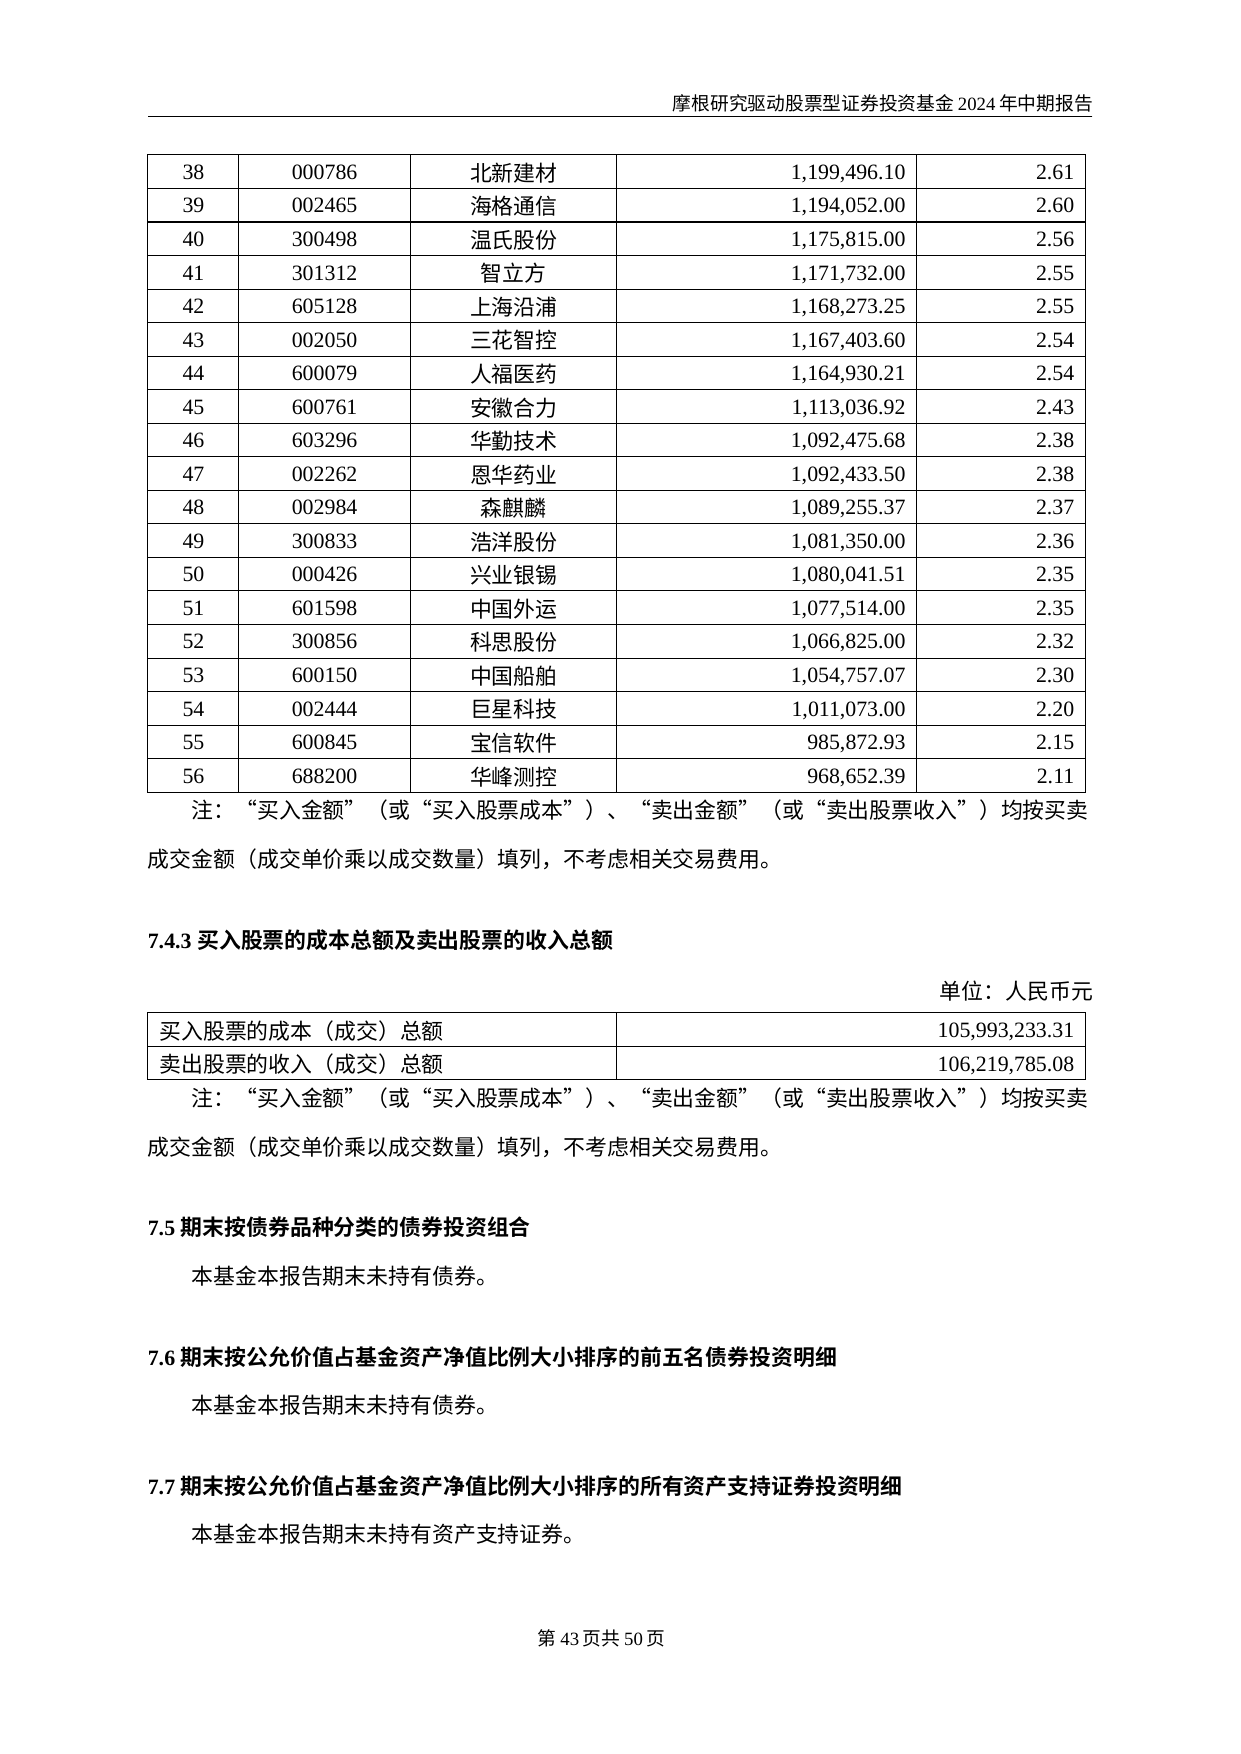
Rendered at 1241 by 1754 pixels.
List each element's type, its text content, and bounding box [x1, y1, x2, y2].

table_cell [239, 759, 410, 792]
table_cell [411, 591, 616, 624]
text 本基金本报告期末未持有资产支持证券。 [148, 1517, 1092, 1549]
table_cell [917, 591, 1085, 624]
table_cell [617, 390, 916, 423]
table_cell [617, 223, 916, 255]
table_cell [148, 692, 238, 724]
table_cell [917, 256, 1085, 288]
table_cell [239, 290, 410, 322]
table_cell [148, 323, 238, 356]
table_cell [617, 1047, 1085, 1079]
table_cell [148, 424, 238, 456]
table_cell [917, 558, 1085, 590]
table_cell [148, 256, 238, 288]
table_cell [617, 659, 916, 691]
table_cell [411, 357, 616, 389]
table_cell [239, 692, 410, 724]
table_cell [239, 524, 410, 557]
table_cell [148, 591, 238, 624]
text 注：“买入金额”（或“买入股票成本”）、“卖出金额”（或“卖出股票收入”）均按买卖成交金额（成交单价乘以成交数量）填列，不考虑相关交易费用。 [148, 793, 1092, 874]
text 注：“买入金额”（或“买入股票成本”）、“卖出金额”（或“卖出股票收入”）均按买卖成交金额（成交单价乘以成交数量）填列，不考虑相关交易费用。 [148, 1080, 1092, 1162]
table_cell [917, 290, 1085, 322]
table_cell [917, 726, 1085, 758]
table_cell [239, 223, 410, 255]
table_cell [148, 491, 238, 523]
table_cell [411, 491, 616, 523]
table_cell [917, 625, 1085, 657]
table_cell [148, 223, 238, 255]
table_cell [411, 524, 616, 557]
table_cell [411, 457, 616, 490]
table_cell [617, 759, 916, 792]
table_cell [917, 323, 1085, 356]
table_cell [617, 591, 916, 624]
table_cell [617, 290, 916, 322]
text 7.4.3 买入股票的成本总额及卖出股票的收入总额 [148, 922, 1092, 955]
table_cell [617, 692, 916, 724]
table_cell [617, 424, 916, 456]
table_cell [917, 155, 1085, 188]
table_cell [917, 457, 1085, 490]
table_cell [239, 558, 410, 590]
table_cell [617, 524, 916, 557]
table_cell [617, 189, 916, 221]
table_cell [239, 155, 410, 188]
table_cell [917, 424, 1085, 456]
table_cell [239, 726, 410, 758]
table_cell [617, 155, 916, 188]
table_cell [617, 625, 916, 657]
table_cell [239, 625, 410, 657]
subtitle 7.6 期末按公允价值占基金资产净值比例大小排序的前五名债券投资明细 [148, 1339, 1092, 1372]
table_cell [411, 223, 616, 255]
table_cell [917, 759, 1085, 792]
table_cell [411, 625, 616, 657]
subtitle 7.7 期末按公允价值占基金资产净值比例大小排序的所有资产支持证券投资明细 [148, 1468, 1092, 1501]
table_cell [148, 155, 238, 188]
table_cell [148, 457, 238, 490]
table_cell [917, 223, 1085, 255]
subtitle 7.5 期末按债券品种分类的债券投资组合 [148, 1210, 1092, 1242]
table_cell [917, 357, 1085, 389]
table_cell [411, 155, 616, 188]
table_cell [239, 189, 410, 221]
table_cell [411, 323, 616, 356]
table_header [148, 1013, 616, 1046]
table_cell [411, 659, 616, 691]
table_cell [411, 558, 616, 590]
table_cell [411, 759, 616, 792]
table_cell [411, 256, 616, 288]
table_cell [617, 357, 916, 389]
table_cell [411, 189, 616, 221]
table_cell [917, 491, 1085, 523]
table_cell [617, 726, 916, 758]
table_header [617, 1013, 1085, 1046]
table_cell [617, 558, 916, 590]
text 单位：人民币元 [149, 973, 1092, 1006]
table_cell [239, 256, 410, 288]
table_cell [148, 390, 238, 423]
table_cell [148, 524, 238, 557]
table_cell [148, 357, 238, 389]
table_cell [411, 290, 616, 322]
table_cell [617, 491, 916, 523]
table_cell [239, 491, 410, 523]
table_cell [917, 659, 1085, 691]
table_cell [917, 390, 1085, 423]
text 本基金本报告期末未持有债券。 [148, 1387, 1092, 1420]
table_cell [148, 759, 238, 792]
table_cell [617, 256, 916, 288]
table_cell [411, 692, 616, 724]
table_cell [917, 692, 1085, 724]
text 本基金本报告期末未持有债券。 [148, 1258, 1092, 1291]
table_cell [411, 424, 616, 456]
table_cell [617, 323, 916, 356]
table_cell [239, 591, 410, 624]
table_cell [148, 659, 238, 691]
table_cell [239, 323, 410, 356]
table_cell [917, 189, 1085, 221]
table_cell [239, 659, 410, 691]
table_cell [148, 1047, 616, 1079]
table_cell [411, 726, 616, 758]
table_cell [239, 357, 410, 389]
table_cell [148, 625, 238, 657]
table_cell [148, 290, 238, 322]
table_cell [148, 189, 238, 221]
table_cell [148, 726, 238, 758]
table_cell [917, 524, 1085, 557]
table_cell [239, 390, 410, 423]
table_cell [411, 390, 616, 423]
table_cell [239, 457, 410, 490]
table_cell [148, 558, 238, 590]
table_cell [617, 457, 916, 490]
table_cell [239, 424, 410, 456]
